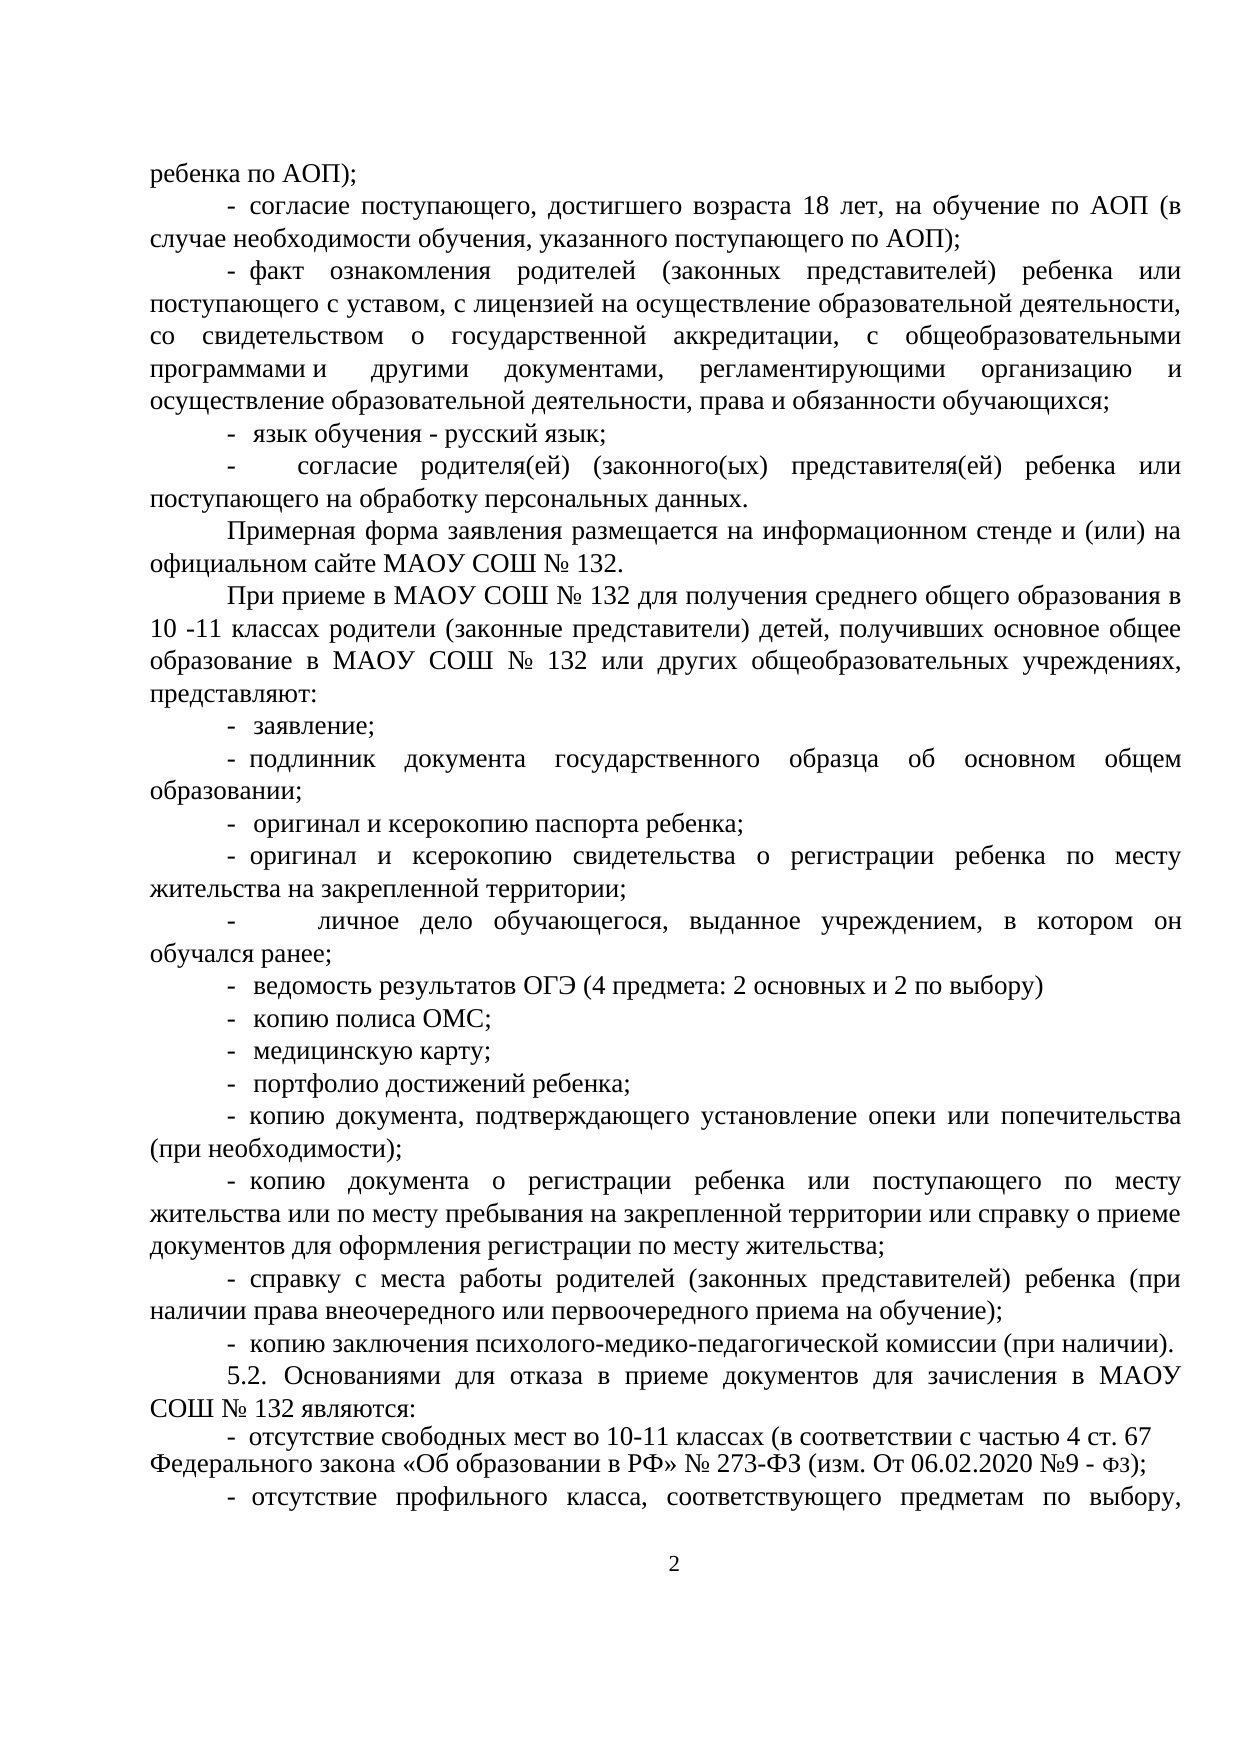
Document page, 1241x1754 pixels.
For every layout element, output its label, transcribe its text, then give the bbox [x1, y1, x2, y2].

text При приеме в МАОУ СОШ № 132 для получения среднего общего образования в 10 -11 классах родители (законные представители) детей, получивших основное общее образование в МАОУ СОШ № 132 или других общеобразовательных учреждениях, представляют: [149, 579, 1183, 709]
list язык обучения - русский язык; [149, 416, 1183, 449]
list отсутствие свободных мест во 10-11 классах (в соответствии с частью 4 ст. 67 Федерального закона «Об образовании в РФ» № 273-ФЗ (изм. От 06.02.2020 №9 - фз); [149, 1424, 1183, 1478]
list факт ознакомления родителей (законных представителей) ребенка или поступающего с уставом, с лицензией на осуществление образовательной деятельности, со свидетельством о государственной аккредитации, с общеобразовательными программами и другими документами, регламентирующими организацию и осуществление образовательной деятельности, права и обязанности обучающихся; [149, 254, 1183, 416]
list копию документа, подтверждающего установление опеки или попечительства (при необходимости); [149, 1099, 1183, 1164]
list справку с места работы родителей (законных представителей) ребенка (при наличии права внеочередного или первоочередного приема на обучение); [149, 1261, 1183, 1326]
list копию полиса ОМС; [149, 1001, 1183, 1034]
list Основаниями для отказа в приеме документов для зачисления в МАОУ СОШ № 132 являются: [149, 1359, 1183, 1424]
list ведомость результатов ОГЭ (4 предмета: 2 основных и 2 по выбору) [149, 969, 1183, 1001]
list личное дело обучающегося, выданное учреждением, в котором он обучался ранее; [149, 904, 1183, 969]
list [149, 1479, 1183, 1512]
list согласие поступающего, достигшего возраста 18 лет, на обучение по АОП (в случае необходимости обучения, указанного поступающего по АОП); [149, 189, 1183, 254]
list заявление; [149, 709, 1183, 741]
list оригинал и ксерокопию свидетельства о регистрации ребенка по месту жительства на закрепленной территории; [149, 839, 1183, 904]
list оригинал и ксерокопию паспорта ребенка; [149, 806, 1183, 839]
list копию документа о регистрации ребенка или поступающего по месту жительства или по месту пребывания на закрепленной территории или справку о приеме документов для оформления регистрации по месту жительства; [149, 1164, 1183, 1261]
list копию заключения психолого-медико-педагогической комиссии (при наличии). [149, 1326, 1183, 1359]
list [149, 156, 1183, 189]
list подлинник документа государственного образца об основном общем образовании; [149, 741, 1183, 806]
list согласие родителя(ей) (законного(ых) представителя(ей) ребенка или поступающего на обработку персональных данных. [149, 449, 1183, 514]
text Примерная форма заявления размещается на информационном стенде и (или) на официальном сайте МАОУ СОШ № 132. [149, 514, 1183, 579]
list портфолио достижений ребенка; [149, 1066, 1183, 1099]
list медицинскую карту; [149, 1034, 1183, 1066]
